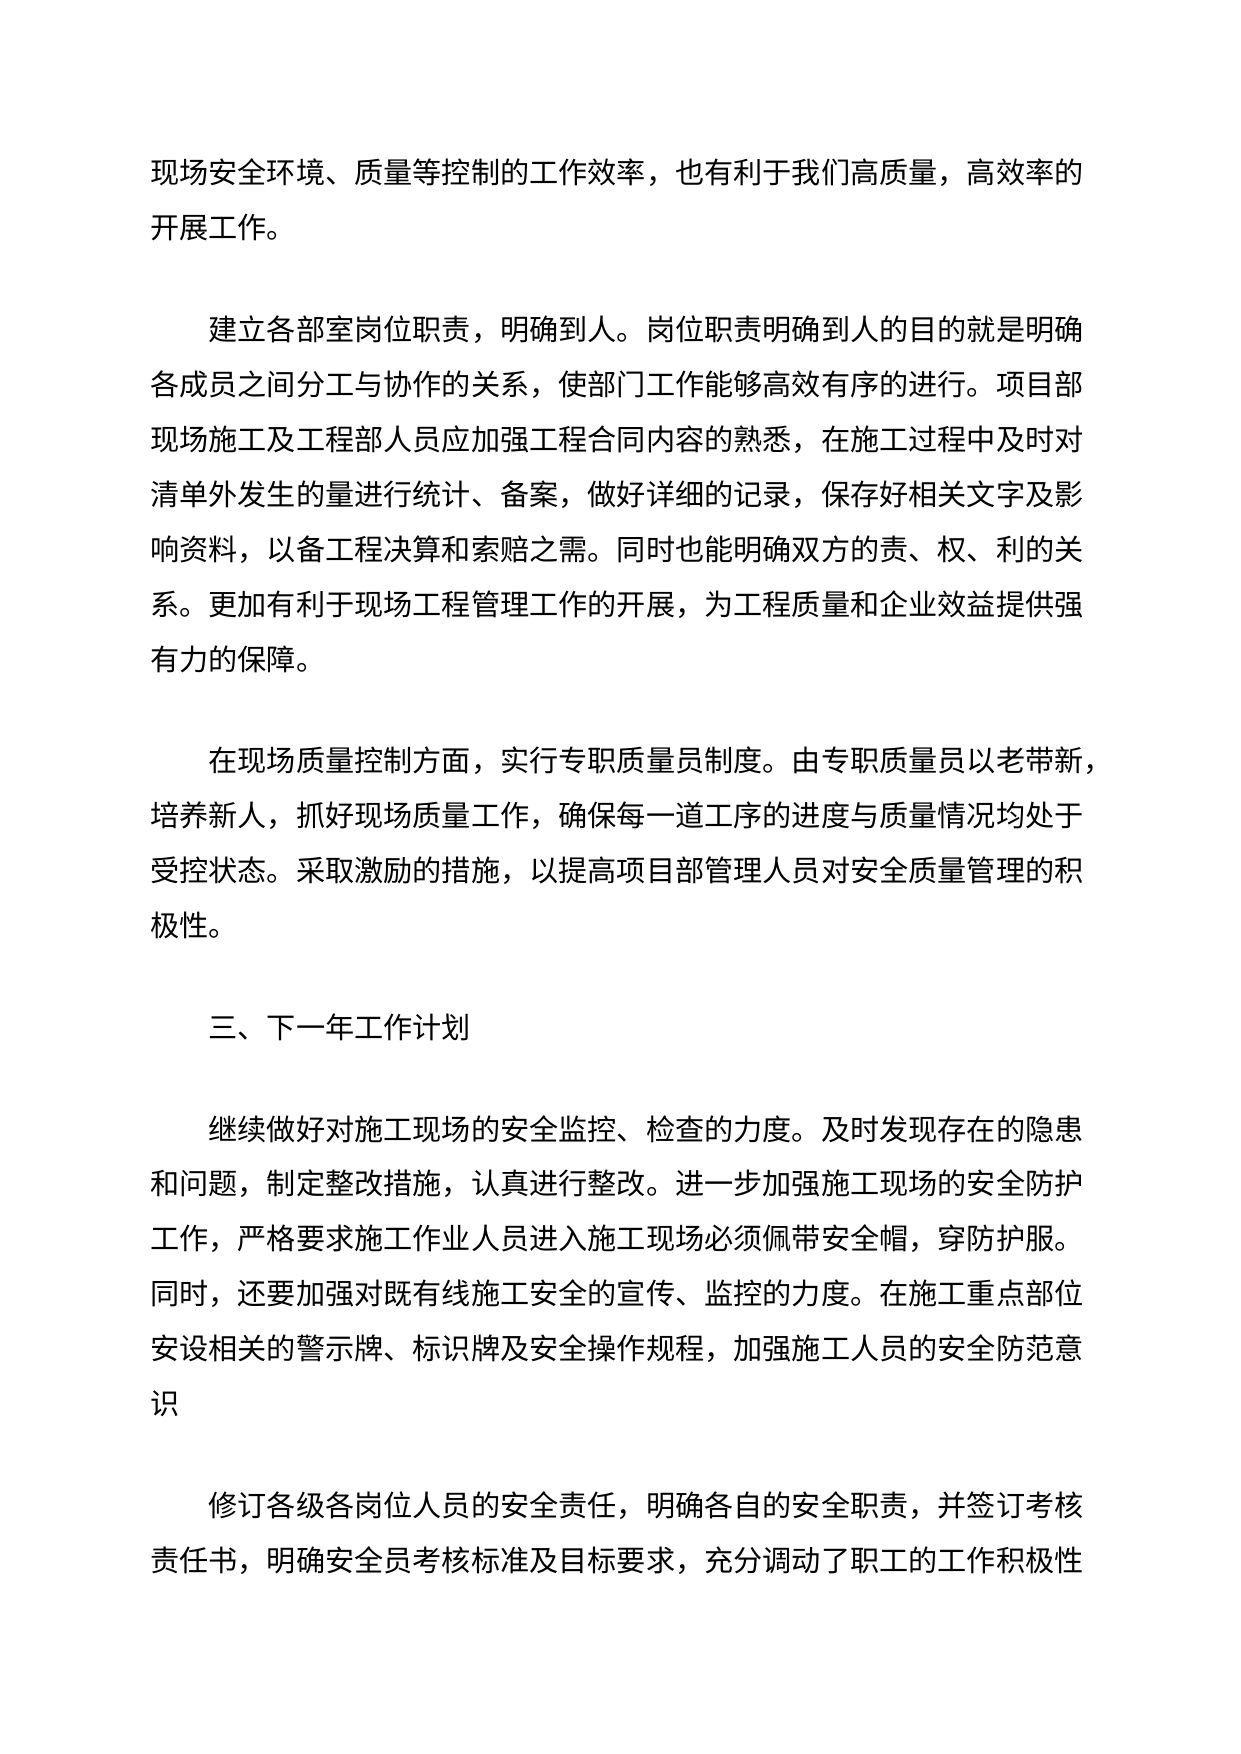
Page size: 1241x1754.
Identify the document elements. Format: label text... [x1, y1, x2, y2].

text 三、下一年工作计划 [150, 1004, 1090, 1047]
text 建立各部室岗位职责，明确到人。岗位职责明确到人的目的就是明确各成员之间分工与协作的关系，使部门工作能够高效有序的进行。项目部现场施工及工程部人员应加强工程合同内容的熟悉，在施工过程中及时对清单外发生的量进行统计、备案，做好详细的记录，保存好相关文字及影响资料，以备工程决算和索赔之需。同时也能明确双方的责、权、利的关系。更加有利于现场工程管理工作的开展，为工程质量和企业效益提供强有力的保障。 [150, 307, 1090, 678]
text 在现场质量控制方面，实行专职质量员制度。由专职质量员以老带新，培养新人，抓好现场质量工作，确保每一道工序的进度与质量情况均处于受控状态。采取激励的措施，以提高项目部管理人员对安全质量管理的积极性。 [150, 738, 1090, 945]
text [150, 1482, 1090, 1579]
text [150, 150, 1090, 247]
text 继续做好对施工现场的安全监控、检查的力度。及时发现存在的隐患和问题，制定整改措施，认真进行整改。进一步加强施工现场的安全防护工作，严格要求施工作业人员进入施工现场必须佩带安全帽，穿防护服。同时，还要加强对既有线施工安全的宣传、监控的力度。在施工重点部位安设相关的警示牌、标识牌及安全操作规程，加强施工人员的安全防范意识 [150, 1106, 1090, 1423]
